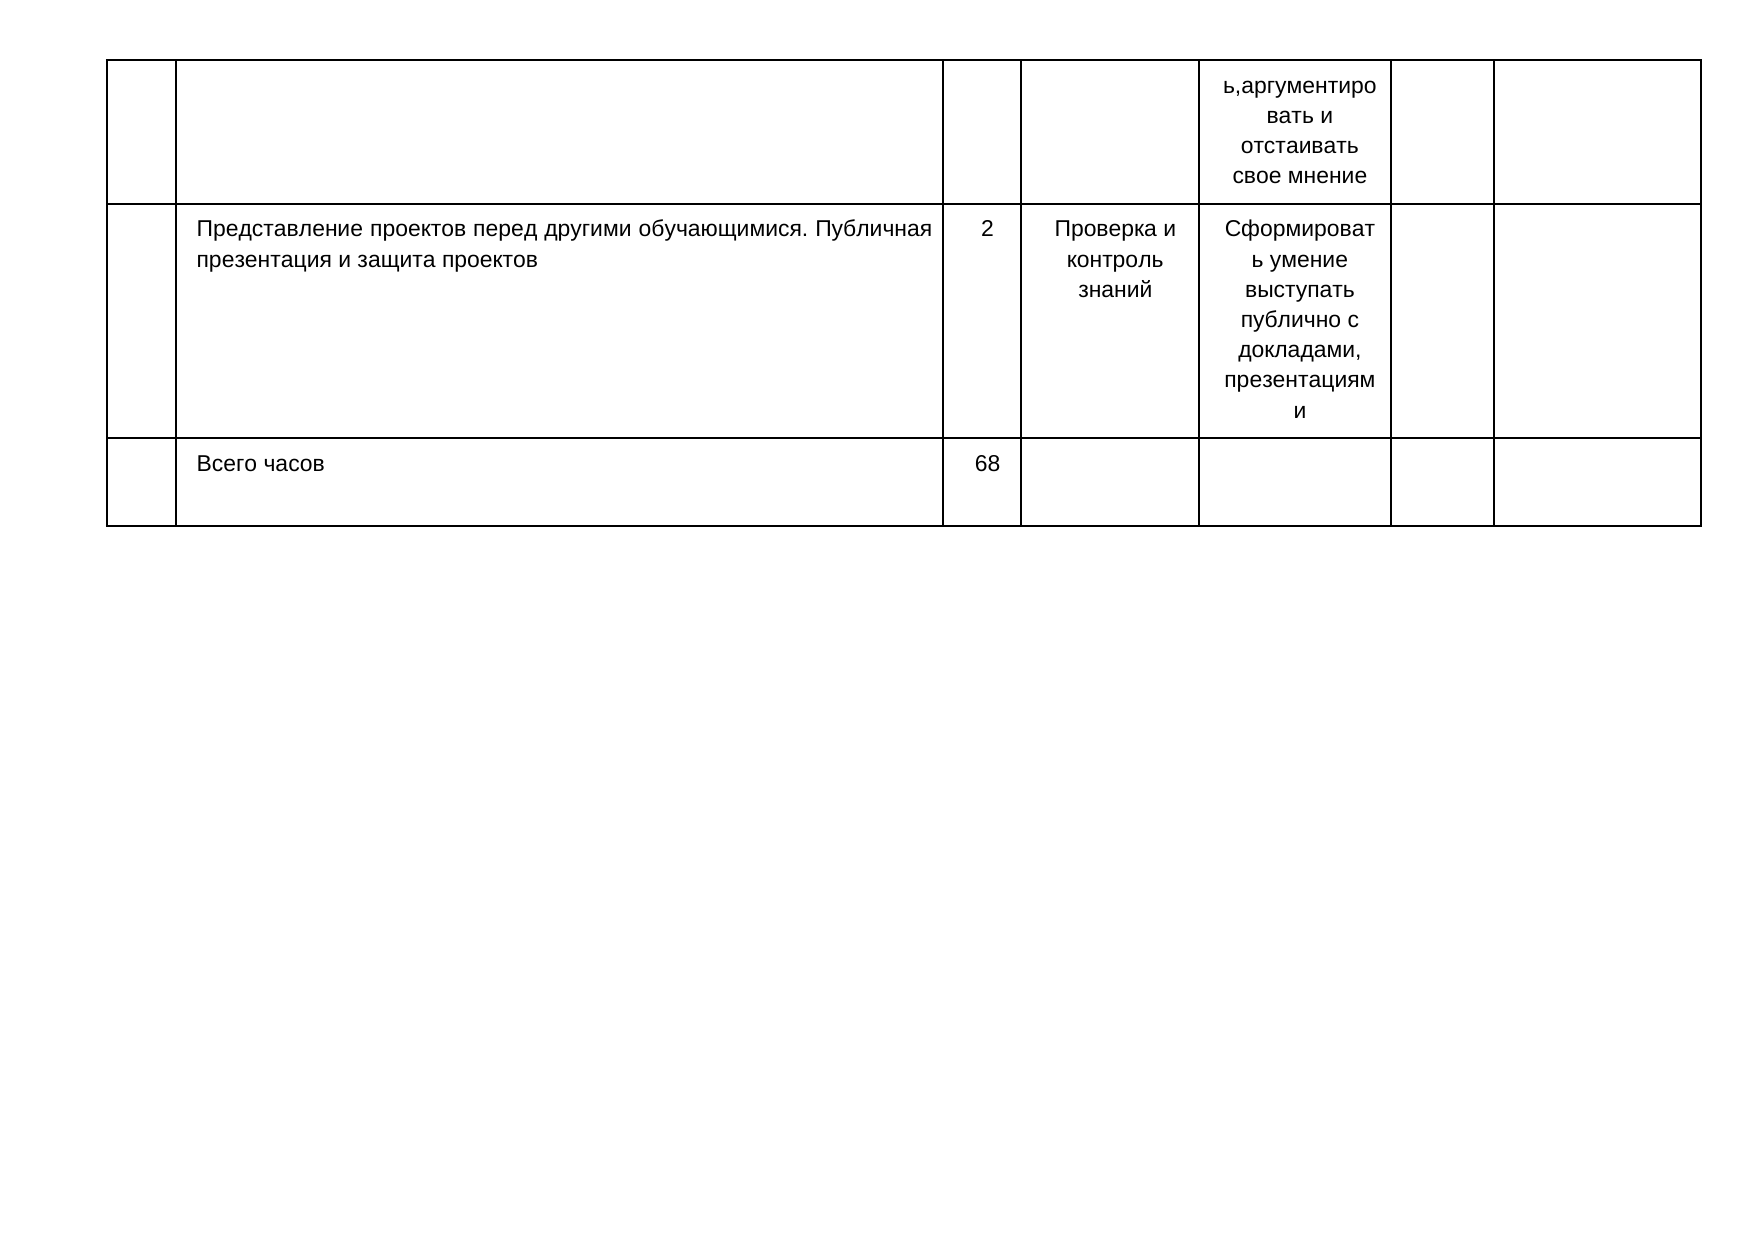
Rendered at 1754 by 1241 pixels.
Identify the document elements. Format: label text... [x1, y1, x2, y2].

table_cell [177, 439, 942, 525]
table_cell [1200, 61, 1390, 203]
table_cell [1392, 439, 1493, 525]
table_cell [108, 439, 175, 525]
table_cell [177, 205, 942, 437]
table_cell [1392, 61, 1493, 203]
table_cell [1495, 205, 1700, 437]
table_cell [177, 61, 942, 203]
table_cell Проверка и контроль знаний [1022, 205, 1198, 437]
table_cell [1022, 61, 1198, 203]
table_cell [1495, 439, 1700, 525]
table_cell [1200, 439, 1390, 525]
table_cell [944, 61, 1020, 203]
table_cell Сформировать умение выступать публично с докладами, презентациями [1200, 205, 1390, 437]
table_cell [108, 61, 175, 203]
table_cell [108, 205, 175, 437]
table_cell [944, 439, 1020, 525]
table_cell [1022, 439, 1198, 525]
table_cell [1495, 61, 1700, 203]
table_cell [1392, 205, 1493, 437]
table_cell [944, 205, 1020, 437]
